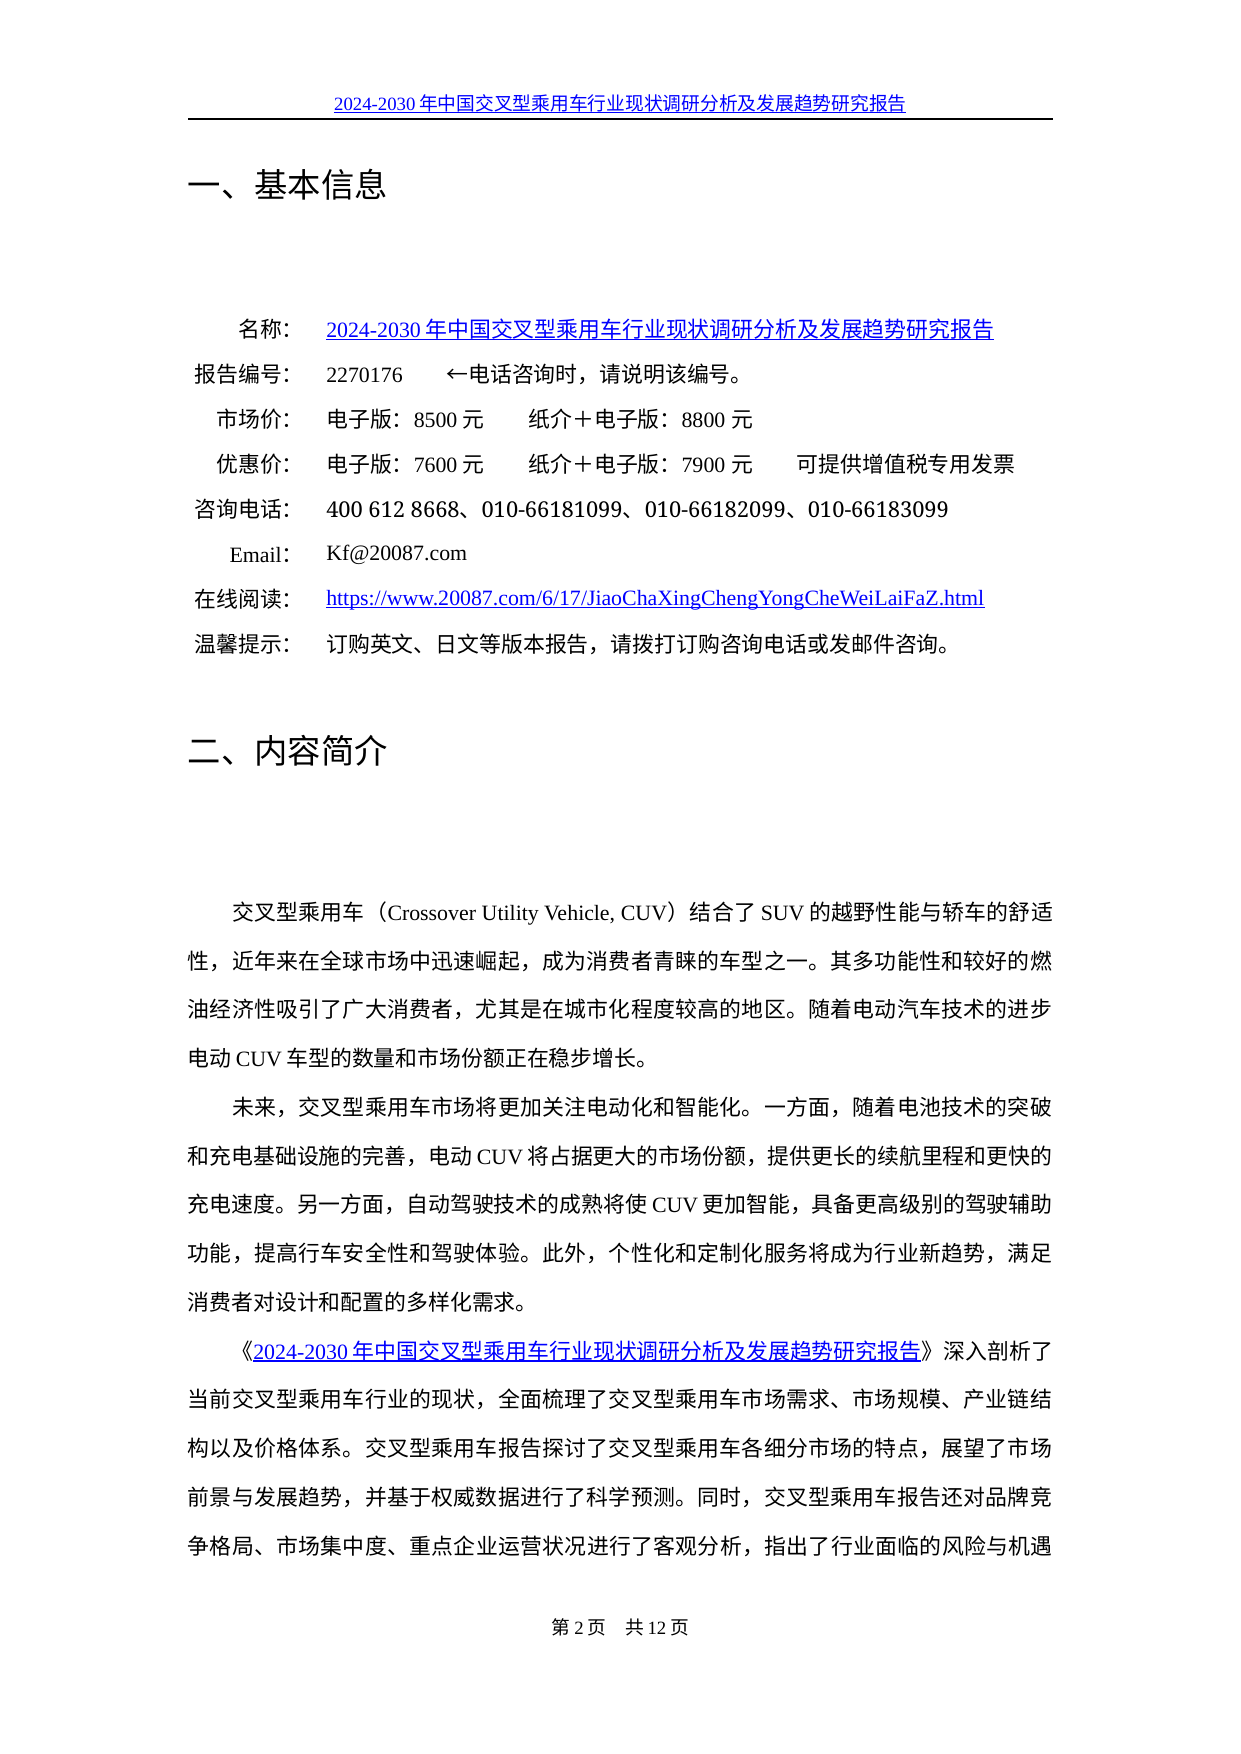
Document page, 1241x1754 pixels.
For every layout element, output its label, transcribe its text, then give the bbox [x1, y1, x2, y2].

table_cell 2270176 ←电话咨询时，请说明该编号。 [315, 357, 1073, 402]
table_cell 报告编号： [167, 357, 315, 402]
table_cell 温馨提示： [167, 627, 315, 672]
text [187, 894, 1053, 1561]
table_cell 咨询电话： [167, 492, 315, 537]
table_cell 电子版：8500 元 纸介＋电子版：8800 元 [315, 402, 1073, 447]
table_cell 在线阅读： [167, 582, 315, 627]
table_header 2024-2030年中国交叉型乘用车行业现状调研分析及发展趋势研究报告 [315, 312, 1073, 357]
table_cell Email： [167, 537, 315, 582]
table_cell 市场价： [167, 402, 315, 447]
table_cell 电子版：7600 元 纸介＋电子版：7900 元 可提供增值税专用发票 [315, 447, 1073, 492]
table_cell 400 612 8668、010-66181099、010-66182099、010-66183099 [315, 492, 1073, 537]
title 一、基本信息 [187, 150, 1053, 215]
table_cell Kf@20087.com [315, 537, 1073, 582]
table_cell [315, 582, 1073, 627]
table_cell 订购英文、日文等版本报告，请拨打订购咨询电话或发邮件咨询。 [315, 627, 1073, 672]
title 二、内容简介 [187, 717, 1053, 782]
table_header 名称： [167, 312, 315, 357]
table_cell 优惠价： [167, 447, 315, 492]
